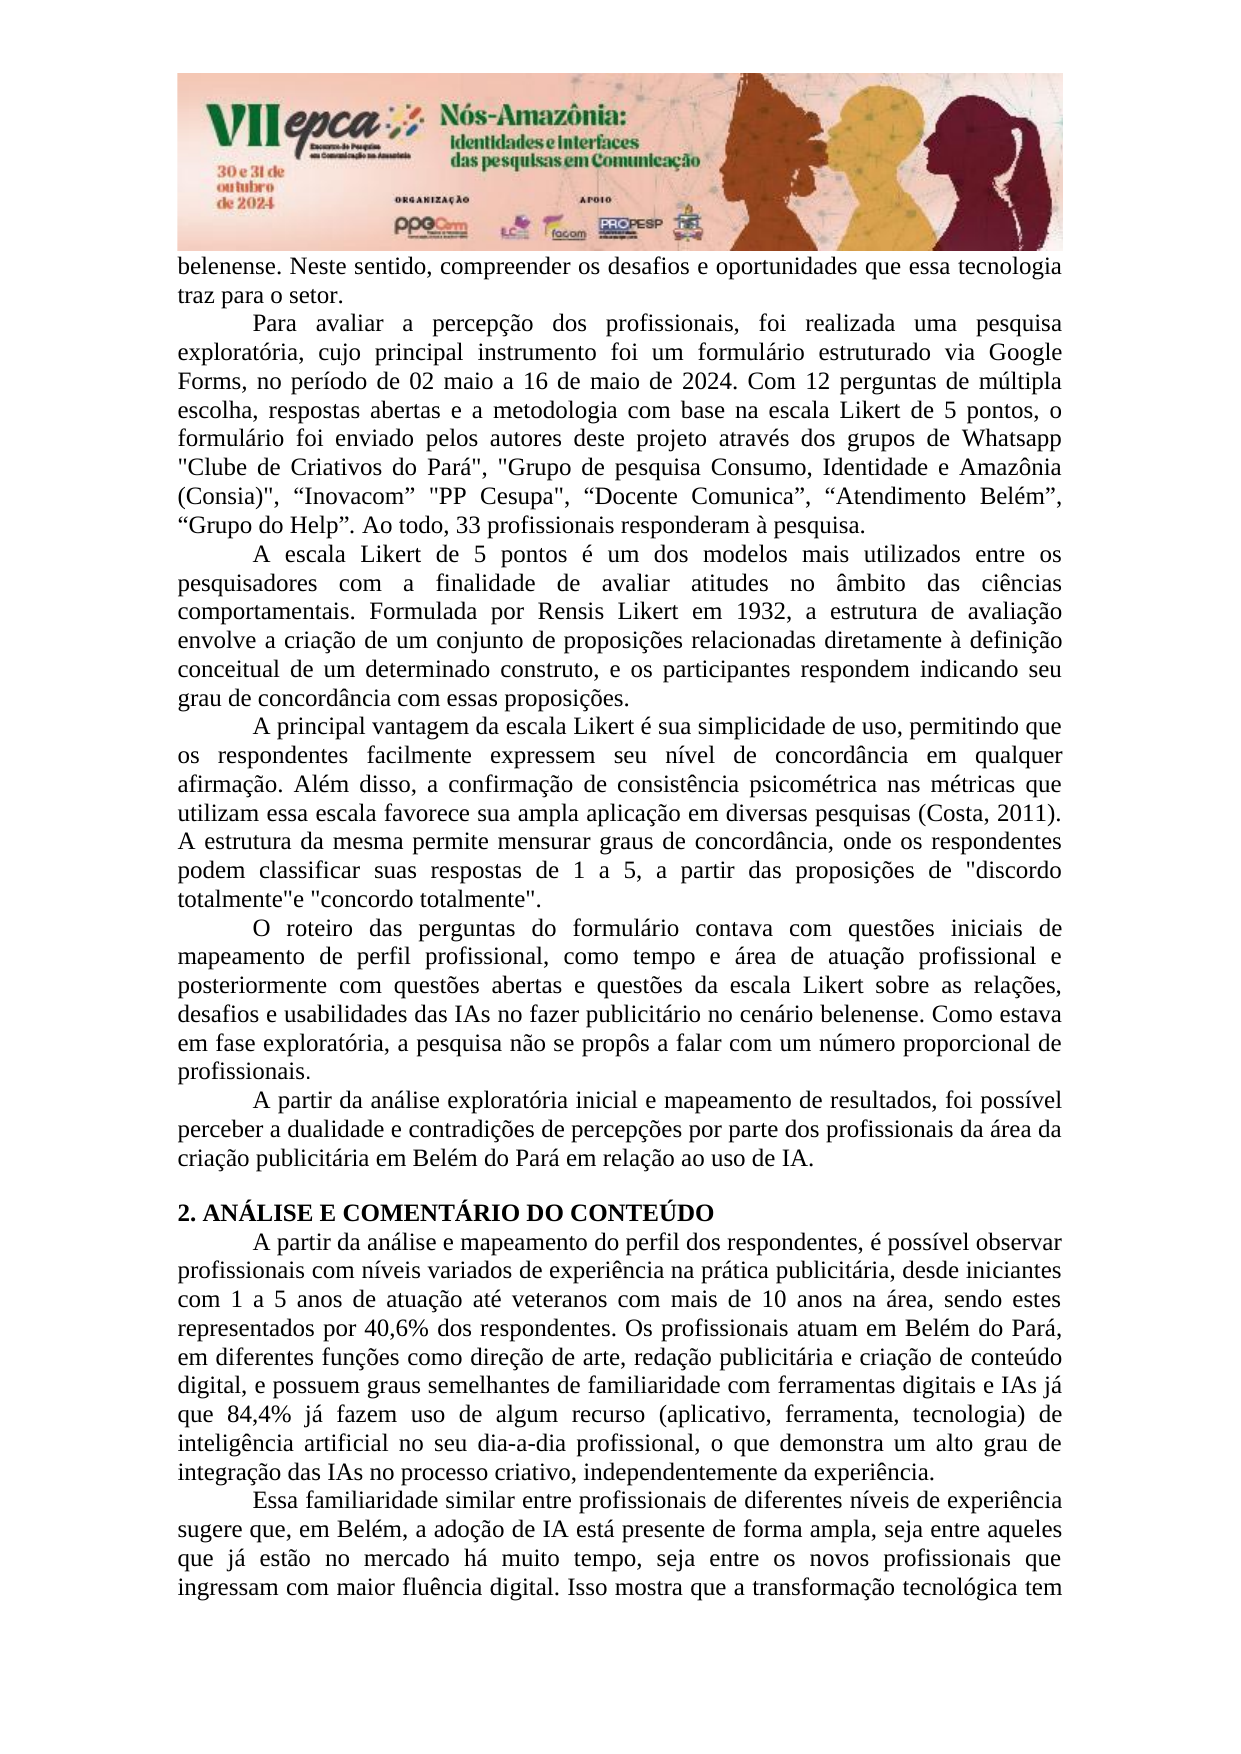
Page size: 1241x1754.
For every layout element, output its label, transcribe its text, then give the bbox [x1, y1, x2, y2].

text A escala Likert de 5 pontos é um dos modelos mais utilizados entre os pesquisadores com a finalidade de avaliar atitudes no âmbito das ciências comportamentais. Formulada por Rensis Likert em 1932, a estrutura de avaliação envolve a criação de um conjunto de proposições relacionadas diretamente à definição conceitual de um determinado construto, e os participantes respondem indicando seu grau de concordância com essas proposições. [177, 539, 1063, 711]
text Para avaliar a percepção dos profissionais, foi realizada uma pesquisa exploratória, cujo principal instrumento foi um formulário estruturado via Google Forms, no período de 02 maio a 16 de maio de 2024. Com 12 perguntas de múltipla escolha, respostas abertas e a metodologia com base na escala Likert de 5 pontos, o formulário foi enviado pelos autores deste projeto através dos grupos de Whatsapp "Clube de Criativos do Pará", "Grupo de pesquisa Consumo, Identidade e Amazônia (Consia)", “Inovacom” "PP Cesupa", “Docente Comunica”, “Atendimento Belém”, “Grupo do Help”. Ao todo, 33 profissionais responderam à pesquisa. [177, 308, 1063, 538]
text A partir da análise exploratória inicial e mapeamento de resultados, foi possível perceber a dualidade e contradições de percepções por parte dos profissionais da área da criação publicitária em Belém do Pará em relação ao uso de IA. [177, 1085, 1063, 1171]
text A principal vantagem da escala Likert é sua simplicidade de uso, permitindo que os respondentes facilmente expressem seu nível de concordância em qualquer afirmação. Além disso, a confirmação de consistência psicométrica nas métricas que utilizam essa escala favorece sua ampla aplicação em diversas pesquisas (Costa, 2011). A estrutura da mesma permite mensurar graus de concordância, onde os respondentes podem classificar suas respostas de 1 a 5, a partir das proposições de "discordo totalmente"e "concordo totalmente". [177, 711, 1063, 913]
picture [177, 73, 1063, 251]
text A partir da análise e mapeamento do perfil dos respondentes, é possível observar profissionais com níveis variados de experiência na prática publicitária, desde iniciantes com 1 a 5 anos de atuação até veteranos com mais de 10 anos na área, sendo estes representados por 40,6% dos respondentes. Os profissionais atuam em Belém do Pará, em diferentes funções como direção de arte, redação publicitária e criação de conteúdo digital, e possuem graus semelhantes de familiaridade com ferramentas digitais e IAs já que 84,4% já fazem uso de algum recurso (aplicativo, ferramenta, tecnologia) de inteligência artificial no seu dia-a-dia profissional, o que demonstra um alto grau de integração das IAs no processo criativo, independentemente da experiência. [177, 1227, 1063, 1485]
text 2. ANÁLISE E COMENTÁRIO DO CONTEÚDO [177, 1198, 1063, 1227]
text O roteiro das perguntas do formulário contava com questões iniciais de mapeamento de perfil profissional, como tempo e área de atuação profissional e posteriormente com questões abertas e questões da escala Likert sobre as relações, desafios e usabilidades das IAs no fazer publicitário no cenário belenense. Como estava em fase exploratória, a pesquisa não se propôs a falar com um número proporcional de profissionais. [177, 913, 1063, 1085]
